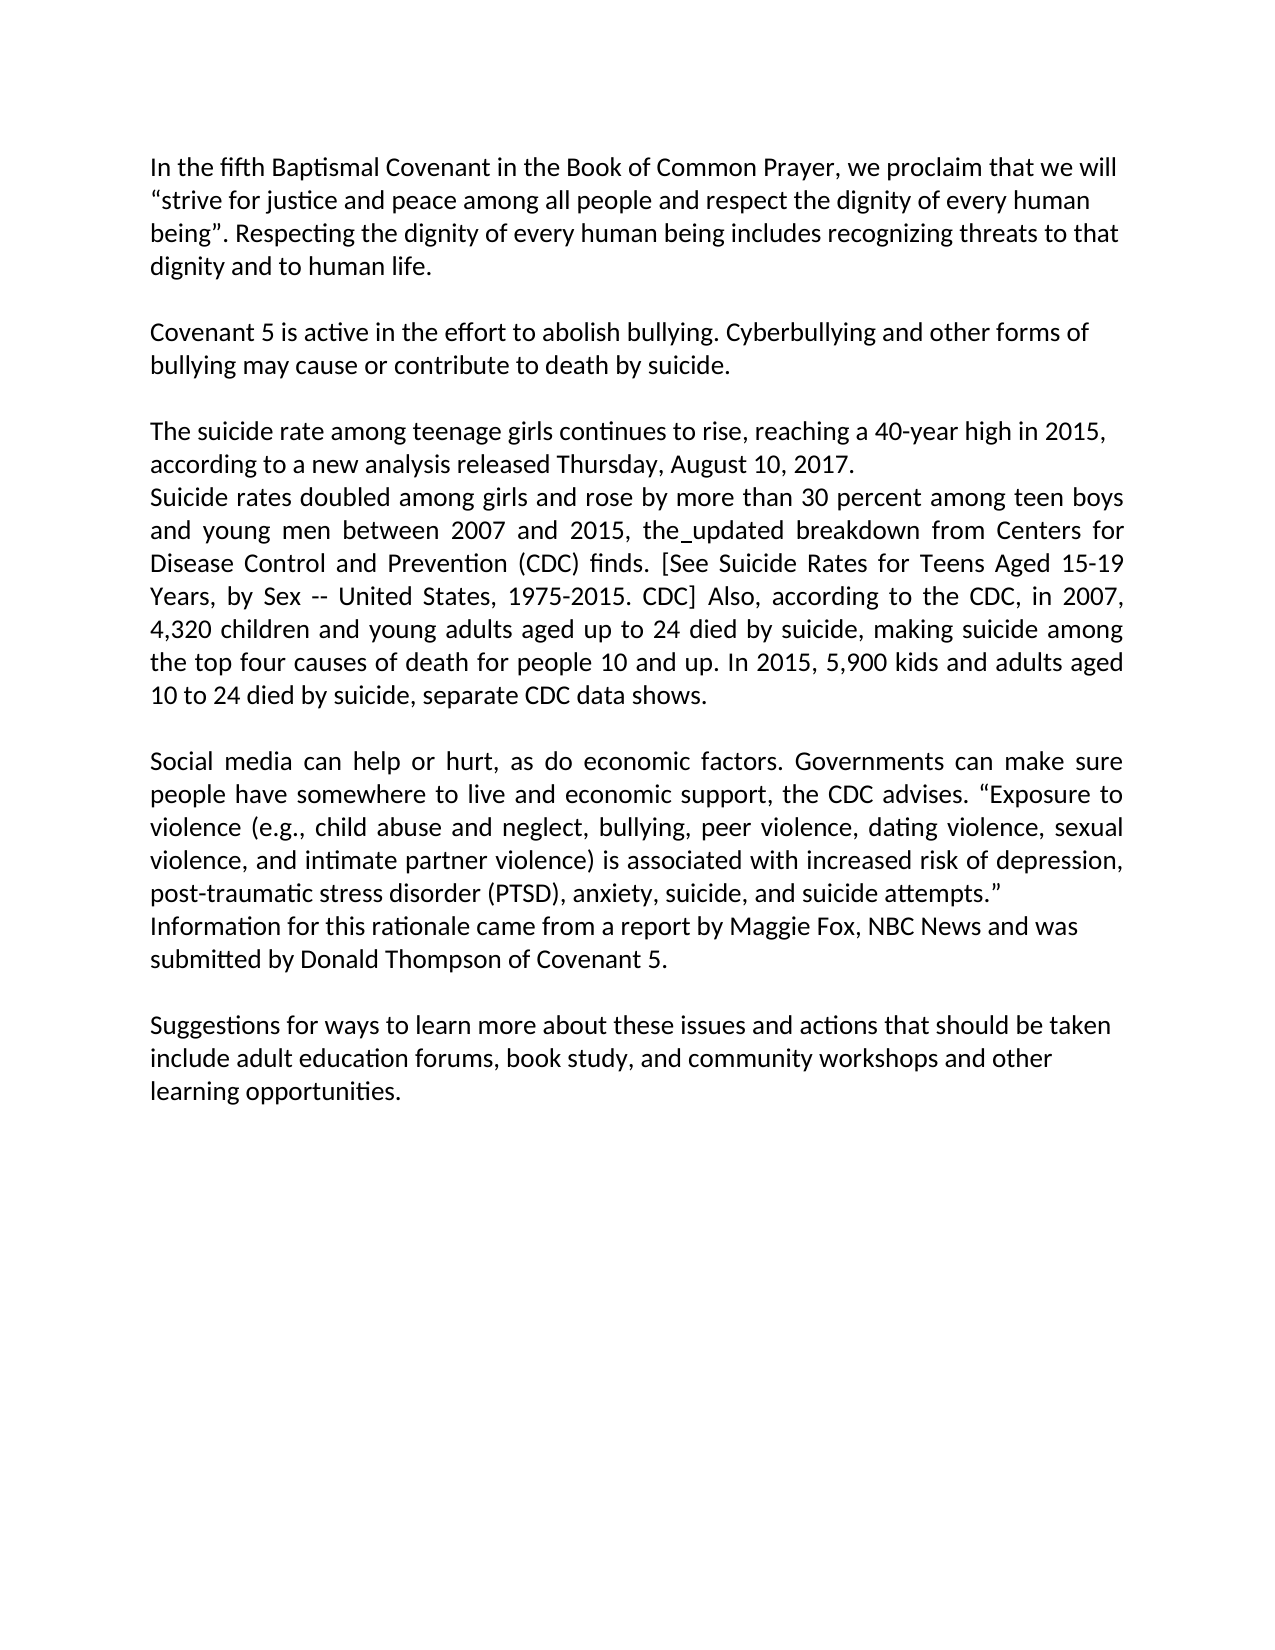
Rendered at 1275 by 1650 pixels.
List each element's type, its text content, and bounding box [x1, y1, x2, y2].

text Social media can help or hurt, as do economic factors. Governments can make sure people have somewhere to live and economic support, the CDC advises. “Exposure to violence (e.g., child abuse and neglect, bullying, peer violence, dating violence, sexual violence, and intimate partner violence) is associated with increased risk of depression, post-traumatic stress disorder (PTSD), anxiety, suicide, and suicide attempts.” [150, 744, 1125, 909]
text Suicide rates doubled among girls and rose by more than 30 percent among teen boys and young men between 2007 and 2015, the updated breakdown from Centers for Disease Control and Prevention (CDC) finds. [See Suicide Rates for Teens Aged 15-19 Years, by Sex -- United States, 1975-2015. CDC] Also, according to the CDC, in 2007, 4,320 children and young adults aged up to 24 died by suicide, making suicide among the top four causes of death for people 10 and up. In 2015, 5,900 kids and adults aged 10 to 24 died by suicide, separate CDC data shows. [150, 480, 1125, 711]
text The suicide rate among teenage girls continues to rise, reaching a 40-year high in 2015, according to a new analysis released Thursday, August 10, 2017. [150, 414, 1125, 480]
text In the fifth Baptismal Covenant in the Book of Common Prayer, we proclaim that we will “strive for justice and peace among all people and respect the dignity of every human being”. Respecting the dignity of every human being includes recognizing threats to that dignity and to human life. [150, 150, 1125, 282]
text Information for this rationale came from a report by Maggie Fox, NBC News and was submitted by Donald Thompson of Covenant 5. [150, 909, 1125, 976]
text Suggestions for ways to learn more about these issues and actions that should be taken include adult education forums, book study, and community workshops and other learning opportunities. [150, 1008, 1125, 1108]
text Covenant 5 is active in the effort to abolish bullying. Cyberbullying and other forms of bullying may cause or contribute to death by suicide. [150, 315, 1125, 381]
